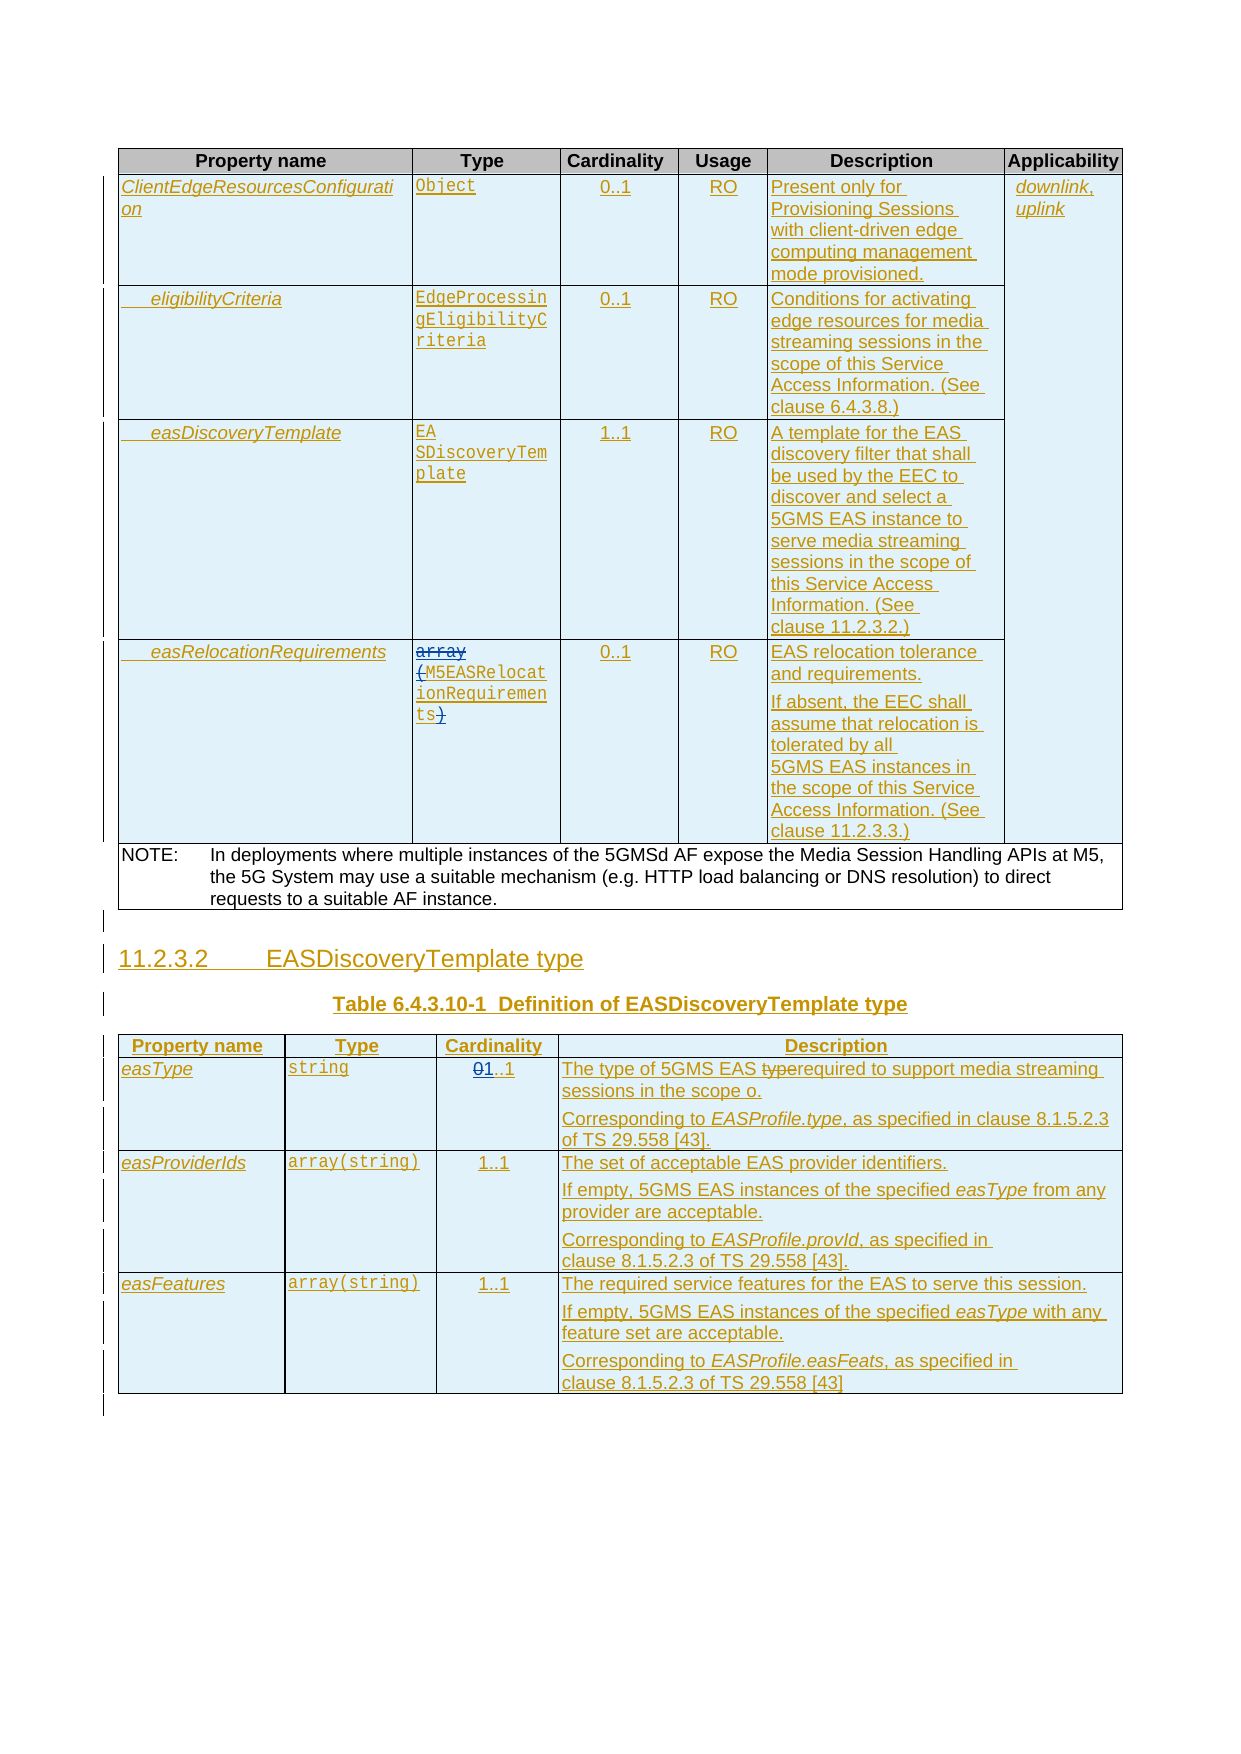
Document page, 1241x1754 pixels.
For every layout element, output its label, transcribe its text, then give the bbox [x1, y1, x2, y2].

table_header Type [413, 149, 560, 173]
table_cell NOTE: In deployments where multiple instances of the 5GMSd AF expose the Media Session Handling APIs at M5, the 5G System may use a suitable mechanism (e.g. HTTP load balancing or DNS resolution) to direct requests to a suitable AF instance. [119, 844, 1122, 909]
table_header Description [768, 149, 1004, 173]
table_header Cardinality [561, 149, 678, 173]
table_header Property name [119, 149, 412, 173]
table_header Applicability [1005, 149, 1122, 173]
table_header Usage [679, 149, 767, 173]
